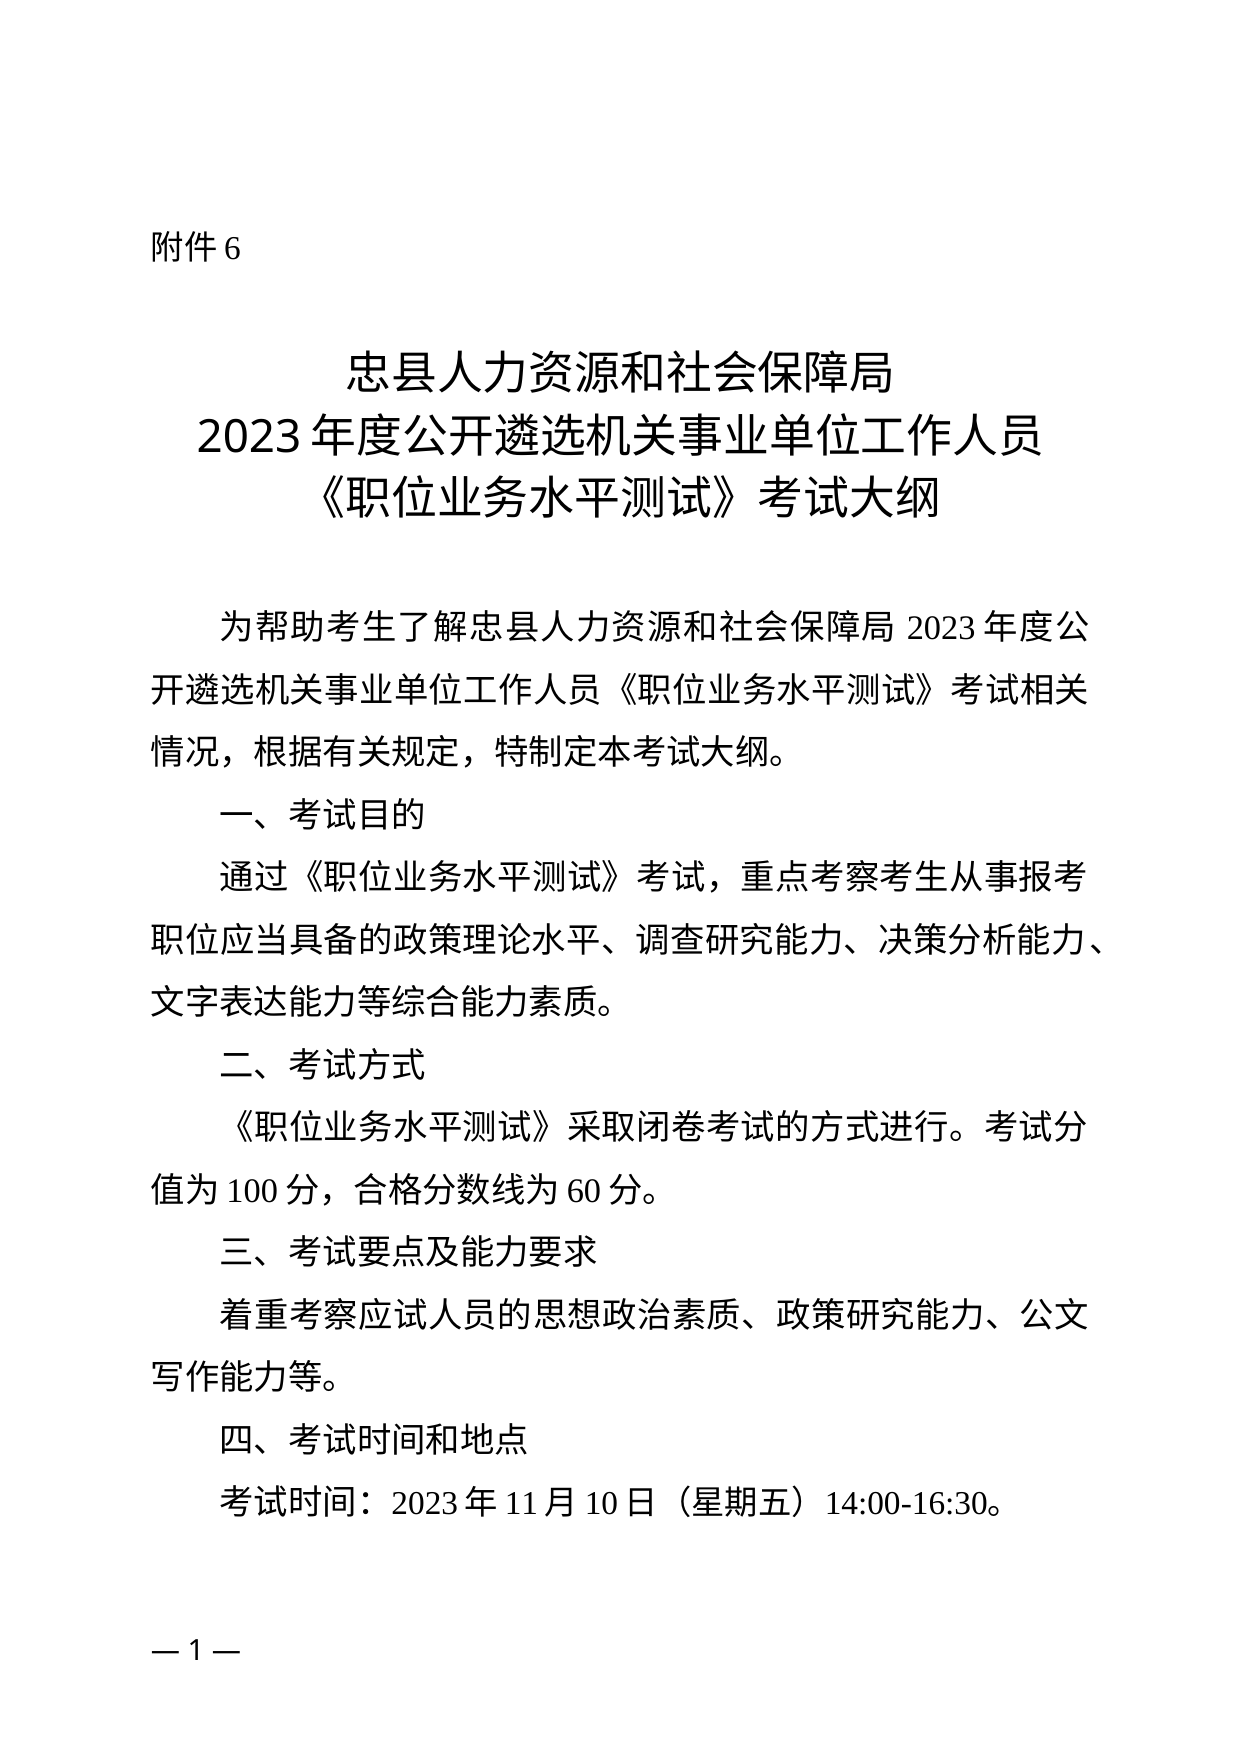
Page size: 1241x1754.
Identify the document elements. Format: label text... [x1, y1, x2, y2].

text 四、考试时间和地点 [151, 1402, 1089, 1465]
text 为帮助考生了解忠县人力资源和社会保障局2023年度公开遴选机关事业单位工作人员《职位业务水平测试》考试相关情况，根据有关规定，特制定本考试大纲。 [151, 590, 1089, 777]
text 忠县人力资源和社会保障局 [151, 340, 1089, 402]
text 三、考试要点及能力要求 [151, 1215, 1089, 1277]
text 《职位业务水平测试》考试大纲 [151, 465, 1089, 527]
text 考试时间：2023年11月10日（星期五）14:00-16:30。 [151, 1465, 1089, 1527]
text 着重考察应试人员的思想政治素质、政策研究能力、公文写作能力等。 [151, 1277, 1089, 1402]
text 附件6 [151, 212, 1089, 277]
text 《职位业务水平测试》采取闭卷考试的方式进行。考试分值为100分，合格分数线为60分。 [151, 1090, 1089, 1215]
text 二、考试方式 [151, 1027, 1089, 1090]
text 2023年度公开遴选机关事业单位工作人员 [151, 402, 1089, 465]
text 一、考试目的 [151, 777, 1089, 840]
text 通过《职位业务水平测试》考试，重点考察考生从事报考职位应当具备的政策理论水平、调查研究能力、决策分析能力、文字表达能力等综合能力素质。 [151, 840, 1089, 1027]
